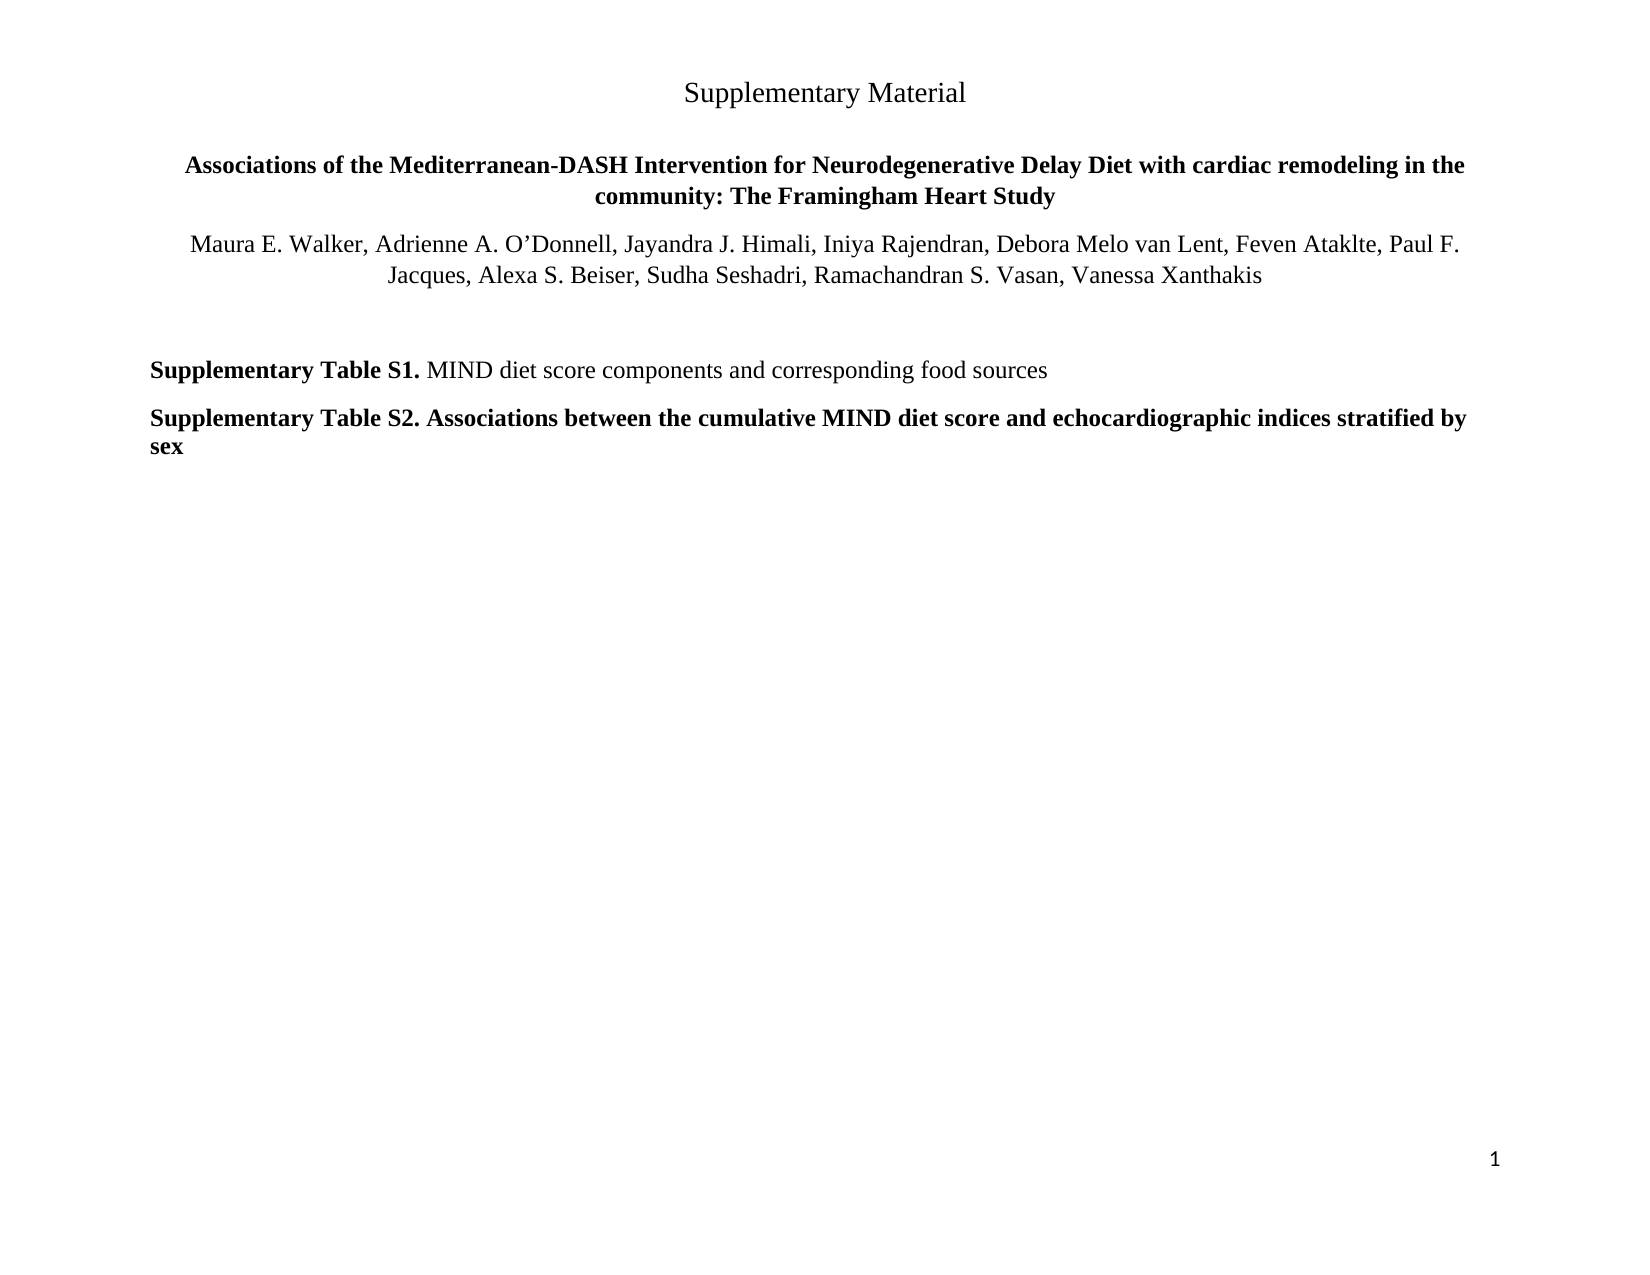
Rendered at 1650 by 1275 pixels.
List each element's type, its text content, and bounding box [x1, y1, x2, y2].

text Supplementary Table S2. Associations between the cumulative MIND diet score and echocardiographic indices stratified by sex [150, 403, 1500, 460]
text Maura E. Walker, Adrienne A. O’Donnell, Jayandra J. Himali, Iniya Rajendran, Debora Melo van Lent, Feven Ataklte, Paul F. Jacques, Alexa S. Beiser, Sudha Seshadri, Ramachandran S. Vasan, Vanessa Xanthakis [150, 229, 1500, 288]
text Supplementary Table S1. MIND diet score components and corresponding food sources [150, 355, 1500, 384]
text Associations of the Mediterranean-DASH Intervention for Neurodegenerative Delay Diet with cardiac remodeling in the community: The Framingham Heart Study [150, 150, 1500, 210]
